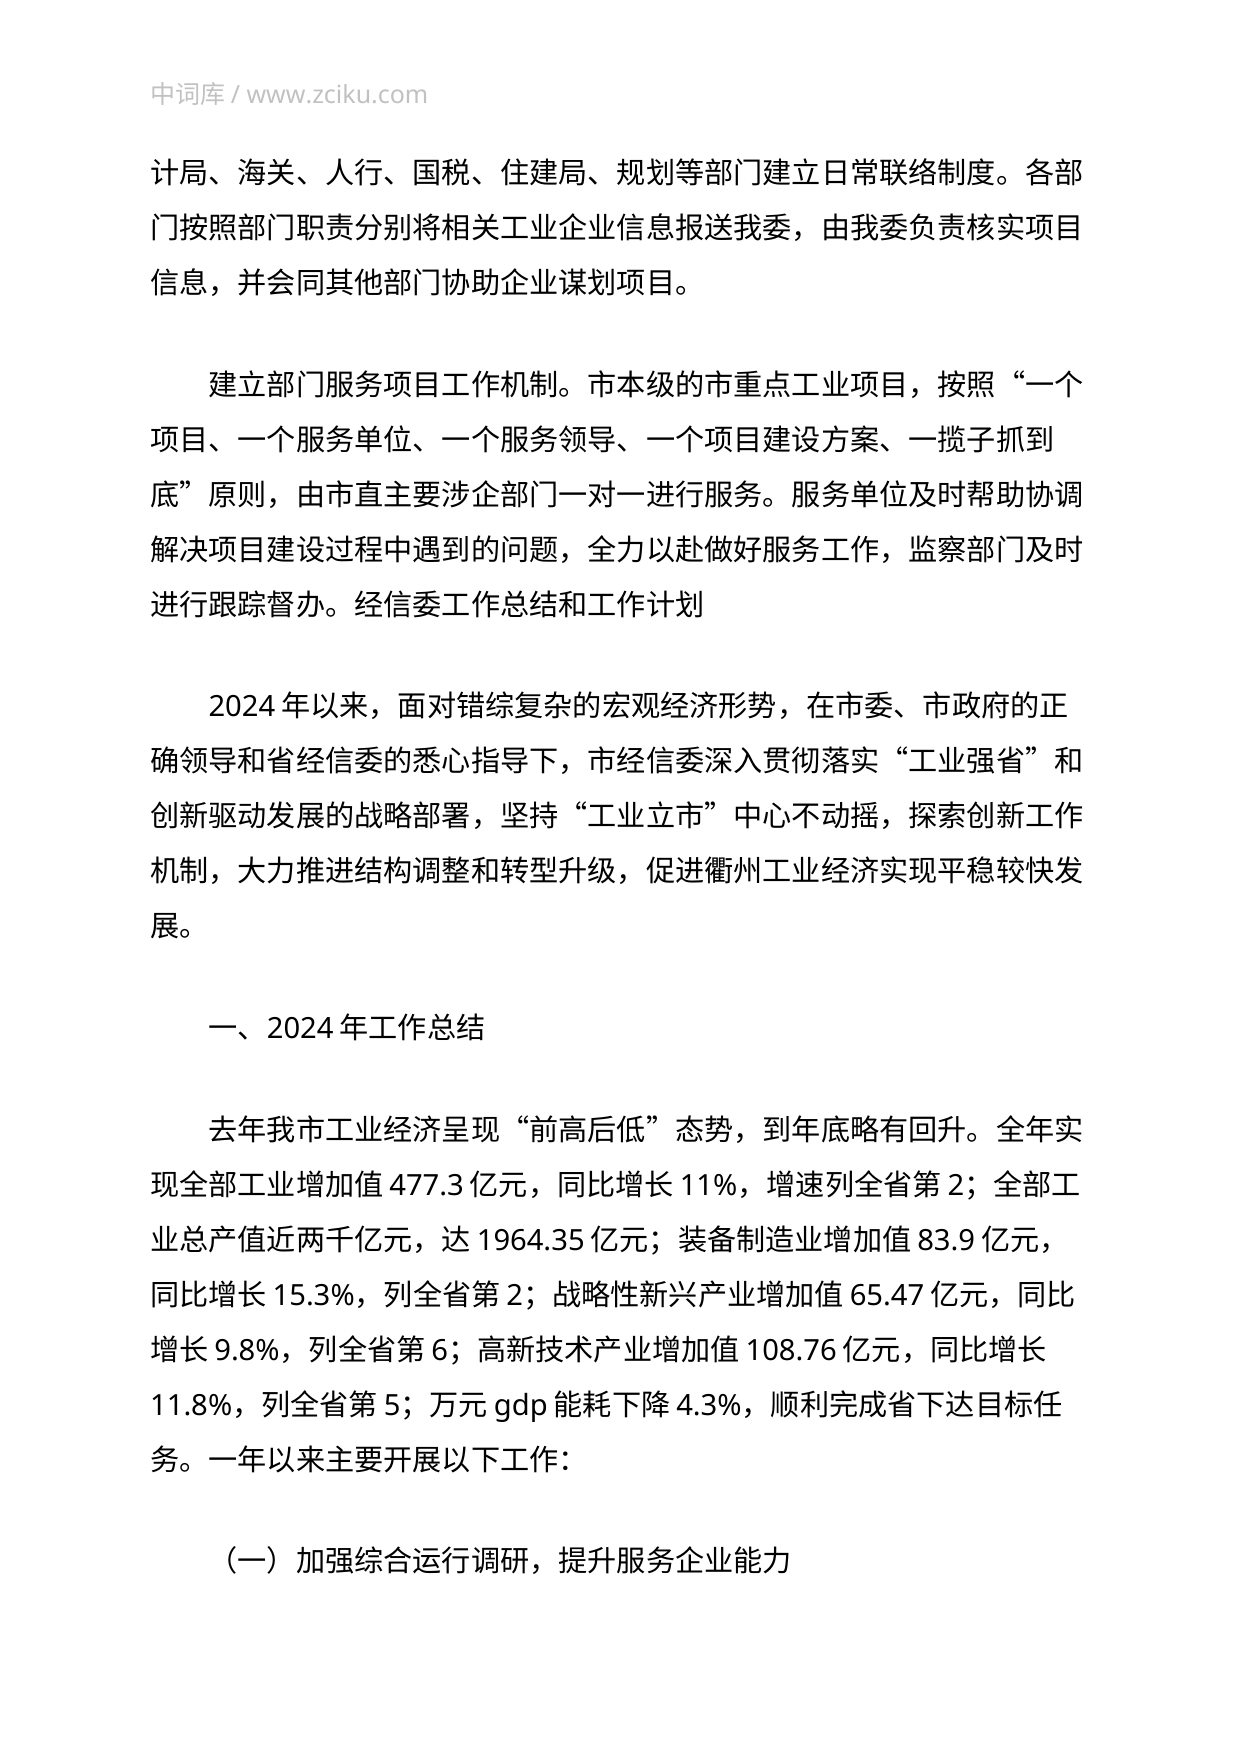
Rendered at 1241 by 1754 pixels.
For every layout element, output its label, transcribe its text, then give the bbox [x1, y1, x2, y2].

text 2024年以来，面对错综复杂的宏观经济形势，在市委、市政府的正确领导和省经信委的悉心指导下，市经信委深入贯彻落实“工业强省”和创新驱动发展的战略部署，坚持“工业立市”中心不动摇，探索创新工作机制，大力推进结构调整和转型升级，促进衢州工业经济实现平稳较快发展。 [150, 683, 1090, 945]
text 去年我市工业经济呈现“前高后低”态势，到年底略有回升。全年实现全部工业增加值477.3亿元，同比增长11%，增速列全省第2；全部工业总产值近两千亿元，达1964.35亿元；装备制造业增加值83.9亿元，同比增长15.3%，列全省第2；战略性新兴产业增加值65.47亿元，同比增长9.8%，列全省第6；高新技术产业增加值108.76亿元，同比增长11.8%，列全省第5；万元gdp能耗下降4.3%，顺利完成省下达目标任务。一年以来主要开展以下工作： [150, 1106, 1090, 1478]
text （一）加强综合运行调研，提升服务企业能力 [150, 1538, 1090, 1580]
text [150, 150, 1090, 302]
text 一、2024年工作总结 [150, 1004, 1090, 1047]
text 建立部门服务项目工作机制。市本级的市重点工业项目，按照“一个项目、一个服务单位、一个服务领导、一个项目建设方案、一揽子抓到底”原则，由市直主要涉企部门一对一进行服务。服务单位及时帮助协调解决项目建设过程中遇到的问题，全力以赴做好服务工作，监察部门及时进行跟踪督办。经信委工作总结和工作计划 [150, 362, 1090, 623]
